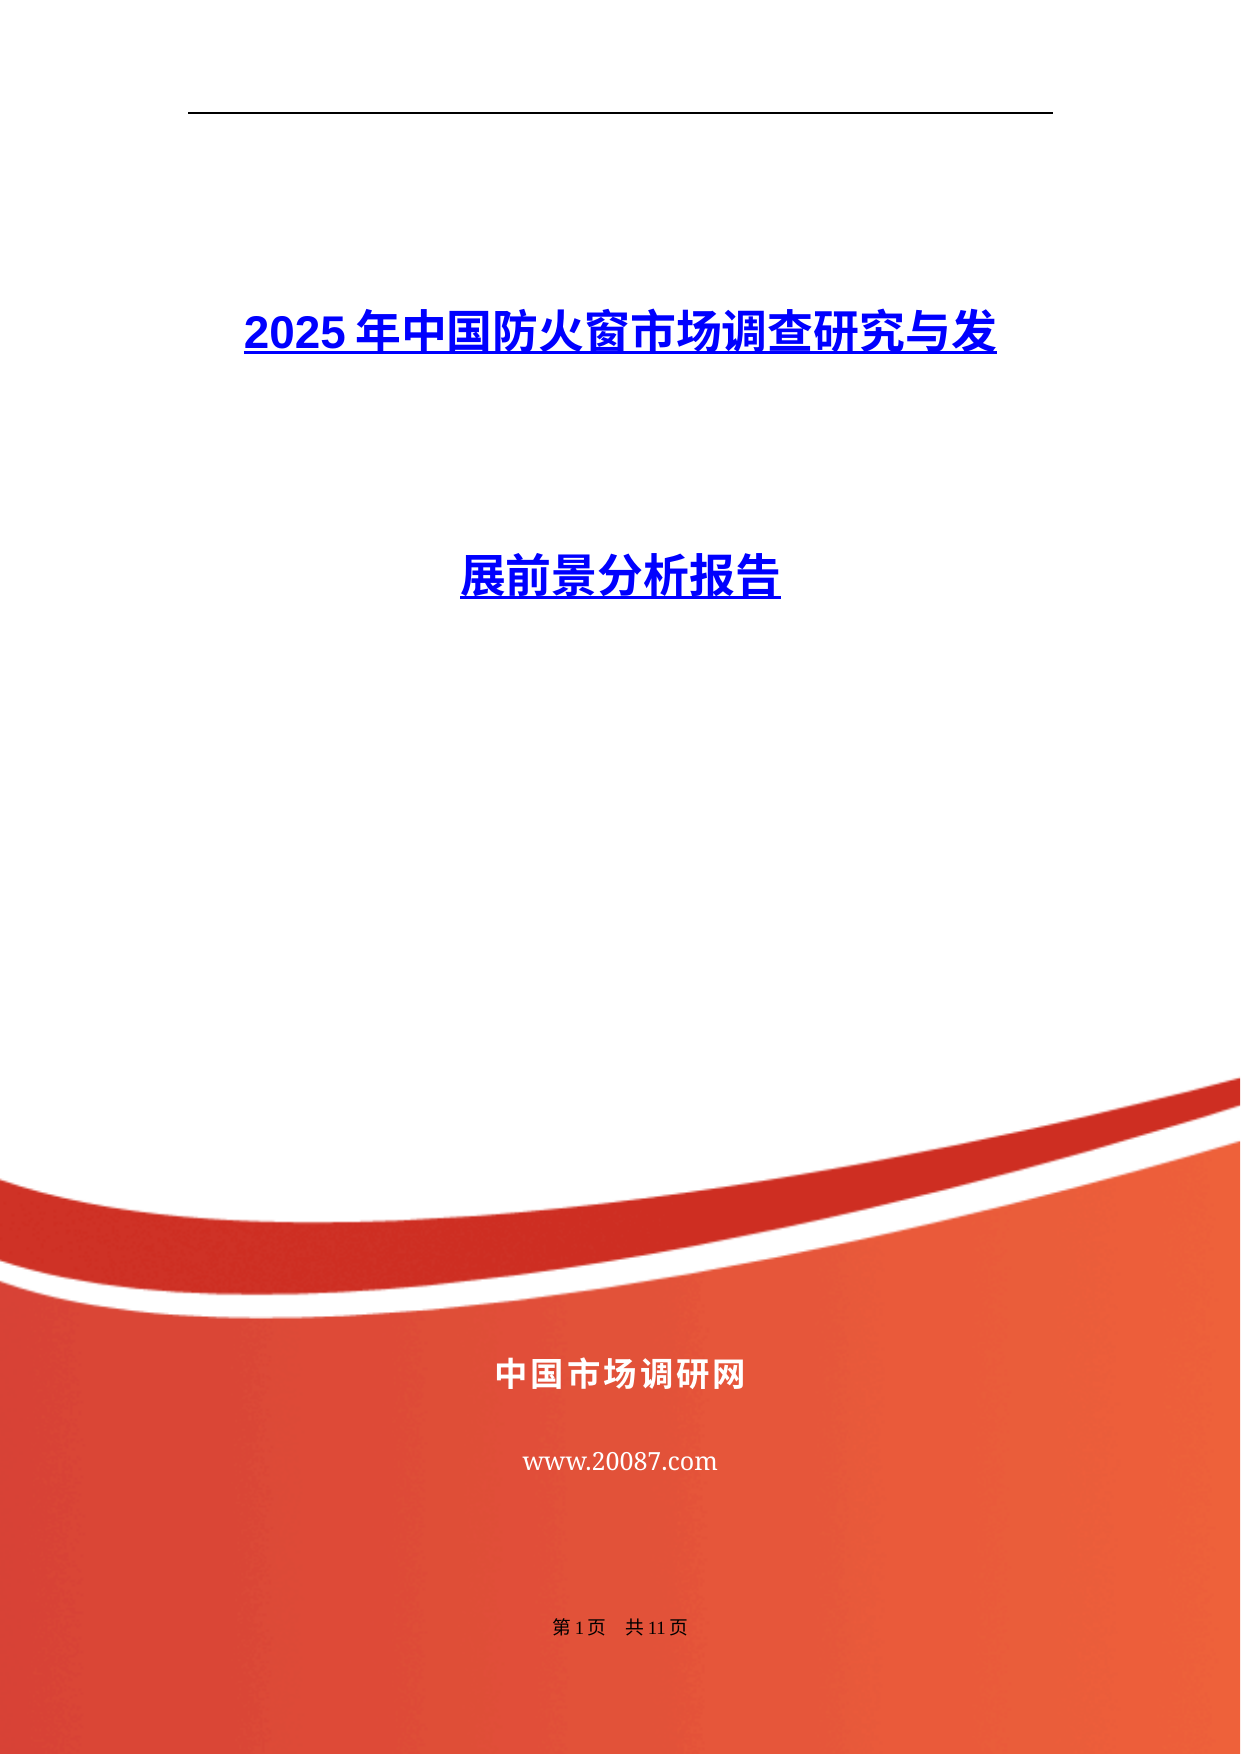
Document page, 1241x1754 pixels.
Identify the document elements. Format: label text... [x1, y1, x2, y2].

table_header 2025年中国防火窗市场调查研究与发展前景分析报告 [188, 207, 1053, 773]
text www.20087.com [187, 1428, 1053, 1493]
picture [0, 1006, 1241, 1754]
subtitle 中国市场调研网 [187, 1339, 1053, 1404]
